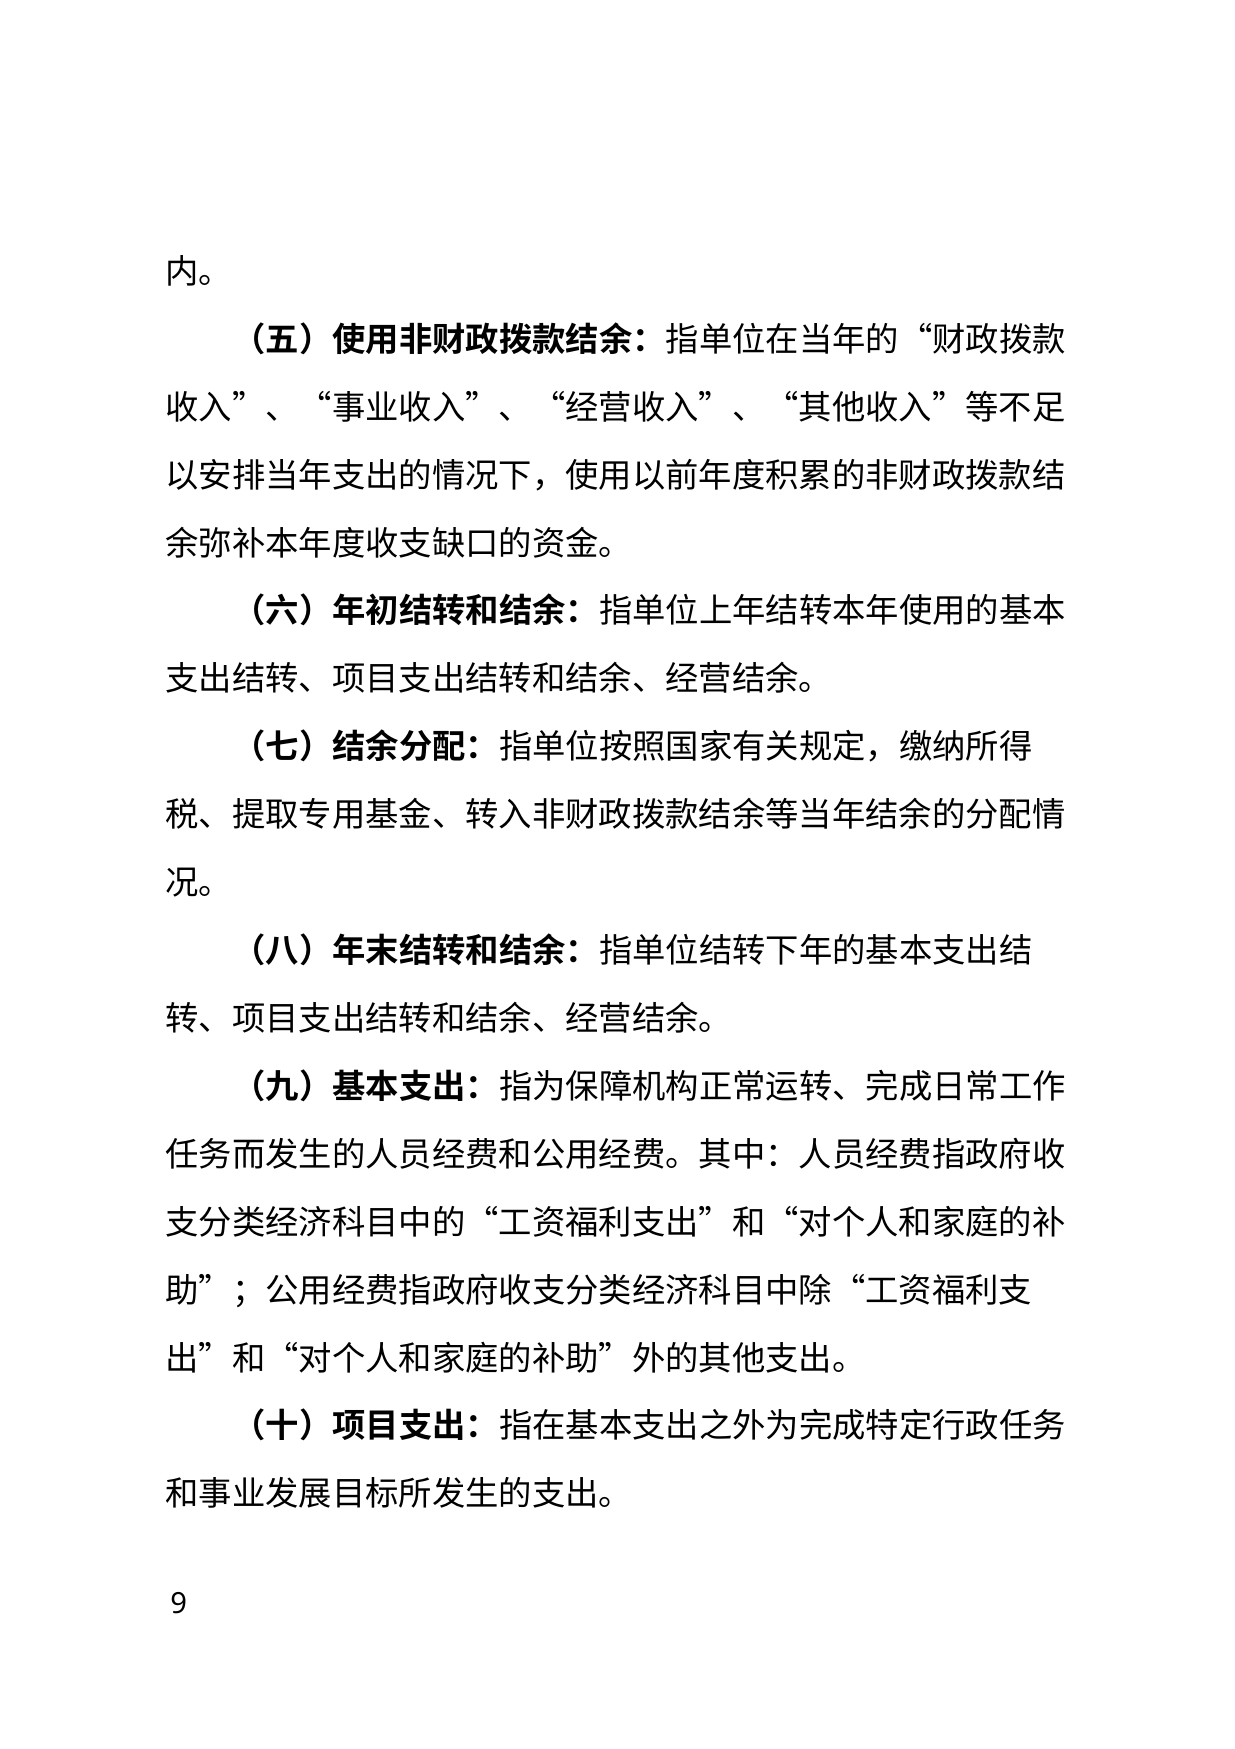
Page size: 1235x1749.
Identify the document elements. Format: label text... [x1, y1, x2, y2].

text （六）年初结转和结余：指单位上年结转本年使用的基本支出结转、项目支出结转和结余、经营结余。 [165, 574, 1081, 710]
text （七）结余分配：指单位按照国家有关规定，缴纳所得税、提取专用基金、转入非财政拨款结余等当年结余的分配情况。 [165, 710, 1081, 914]
text （五）使用非财政拨款结余：指单位在当年的“财政拨款收入”、“事业收入”、“经营收入”、“其他收入”等不足以安排当年支出的情况下，使用以前年度积累的非财政拨款结余弥补本年度收支缺口的资金。 [165, 303, 1081, 574]
text （九）基本支出：指为保障机构正常运转、完成日常工作任务而发生的人员经费和公用经费。其中：人员经费指政府收支分类经济科目中的“工资福利支出”和“对个人和家庭的补助”；公用经费指政府收支分类经济科目中除“工资福利支出”和“对个人和家庭的补助”外的其他支出。 [165, 1050, 1081, 1389]
text （十）项目支出：指在基本支出之外为完成特定行政任务和事业发展目标所发生的支出。 [165, 1389, 1081, 1525]
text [165, 235, 1081, 303]
text （八）年末结转和结余：指单位结转下年的基本支出结转、项目支出结转和结余、经营结余。 [165, 914, 1081, 1050]
